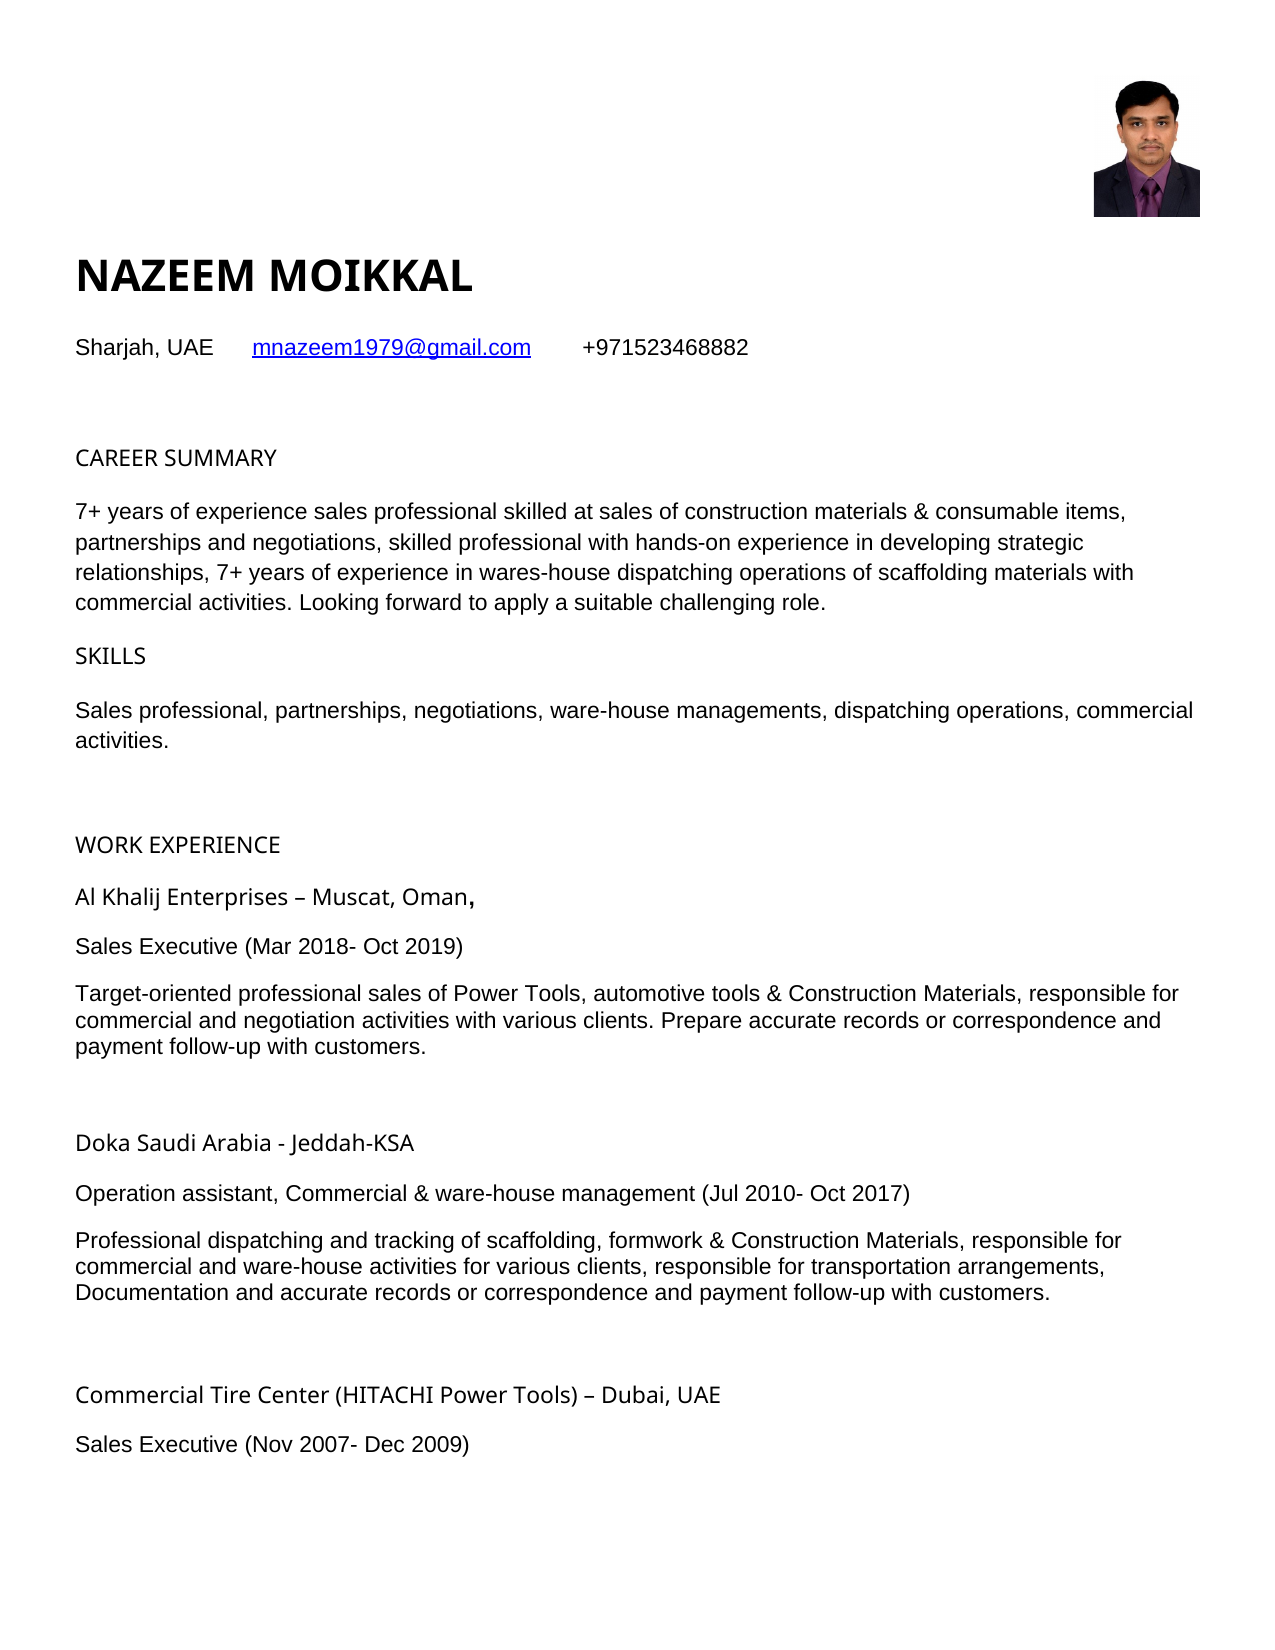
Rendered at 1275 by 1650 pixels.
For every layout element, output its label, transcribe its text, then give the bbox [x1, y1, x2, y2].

text Doka Saudi Arabia - Jeddah-KSA [75, 1127, 1200, 1159]
text Target-oriented professional sales of Power Tools, automotive tools & Construction Materials, responsible for commercial and negotiation activities with various clients. Prepare accurate records or correspondence and payment follow-up with customers. [75, 980, 1200, 1059]
text 7+ years of experience sales professional skilled at sales of construction materials & consumable items, partnerships and negotiations, skilled professional with hands-on experience in developing strategic relationships, 7+ years of experience in wares-house dispatching operations of scaffolding materials with commercial activities. Looking forward to apply a suitable challenging role. [75, 498, 1200, 615]
text SKILLS [75, 640, 1200, 671]
text Sharjah, UAE mnazeem1979@gmail.com +971523468882 [75, 334, 1200, 360]
text NAZEEM MOIKKAL [75, 244, 1200, 304]
text Operation assistant, Commercial & ware-house management (Jul 2010- Oct 2017) [75, 1179, 1200, 1206]
picture [1093, 75, 1200, 217]
text Commercial Tire Center (HITACHI Power Tools) – Dubai, UAE [75, 1379, 1200, 1410]
text Professional dispatching and tracking of scaffolding, formwork & Construction Materials, responsible for commercial and ware-house activities for various clients, responsible for transportation arrangements, Documentation and accurate records or correspondence and payment follow-up with customers. [75, 1227, 1200, 1306]
text Sales Executive (Nov 2007- Dec 2009) [75, 1431, 1200, 1457]
text CAREER SUMMARY [75, 441, 1200, 473]
text WORK EXPERIENCE [75, 829, 1200, 860]
text Al Khalij Enterprises – Muscat, Oman, [75, 881, 1200, 912]
text Sales Executive (Mar 2018- Oct 2019) [75, 933, 1200, 959]
text Sales professional, partnerships, negotiations, ware-house managements, dispatching operations, commercial activities. [75, 697, 1200, 753]
